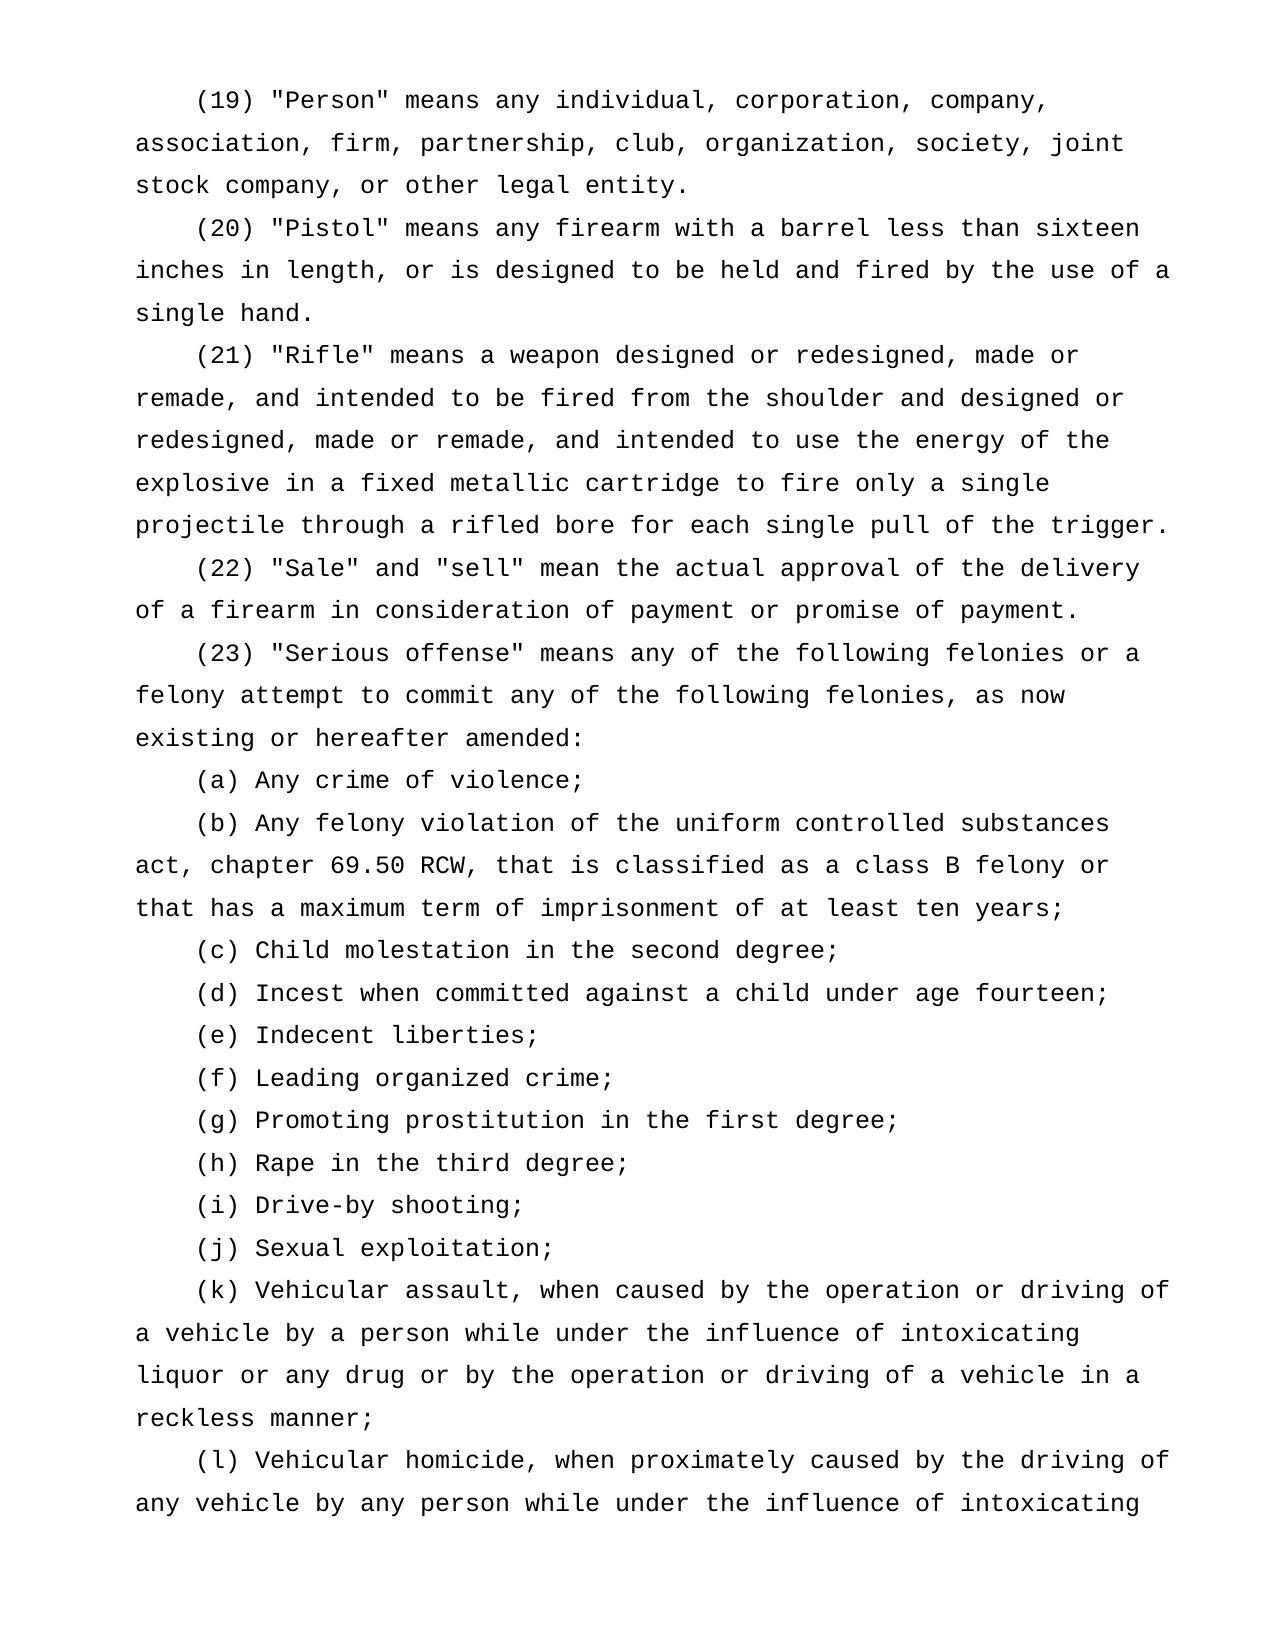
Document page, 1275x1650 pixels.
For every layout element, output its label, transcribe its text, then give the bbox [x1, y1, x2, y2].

text (e) Indecent liberties; [135, 1010, 1170, 1052]
text (k) Vehicular assault, when caused by the operation or driving of a vehicle by a person while under the influence of intoxicating liquor or any drug or by the operation or driving of a vehicle in a reckless manner; [135, 1265, 1170, 1435]
text (a) Any crime of violence; [135, 755, 1170, 797]
text (23) "Serious offense" means any of the following felonies or a felony attempt to commit any of the following felonies, as now existing or hereafter amended: [135, 627, 1170, 755]
text (21) "Rifle" means a weapon designed or redesigned, made or remade, and intended to be fired from the shoulder and designed or redesigned, made or remade, and intended to use the energy of the explosive in a fixed metallic cartridge to fire only a single projectile through a rifled bore for each single pull of the trigger. [135, 330, 1170, 542]
text (f) Leading organized crime; [135, 1052, 1170, 1095]
text (22) "Sale" and "sell" mean the actual approval of the delivery of a firearm in consideration of payment or promise of payment. [135, 542, 1170, 627]
text (c) Child molestation in the second degree; [135, 925, 1170, 967]
text (i) Drive-by shooting; [135, 1180, 1170, 1222]
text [135, 1435, 1170, 1520]
text (19) "Person" means any individual, corporation, company, association, firm, partnership, club, organization, society, joint stock company, or other legal entity. [135, 75, 1170, 202]
text (h) Rape in the third degree; [135, 1137, 1170, 1180]
text (b) Any felony violation of the uniform controlled substances act, chapter 69.50 RCW, that is classified as a class B felony or that has a maximum term of imprisonment of at least ten years; [135, 797, 1170, 925]
text (20) "Pistol" means any firearm with a barrel less than sixteen inches in length, or is designed to be held and fired by the use of a single hand. [135, 202, 1170, 330]
text (g) Promoting prostitution in the first degree; [135, 1095, 1170, 1137]
text (d) Incest when committed against a child under age fourteen; [135, 967, 1170, 1010]
text (j) Sexual exploitation; [135, 1222, 1170, 1265]
